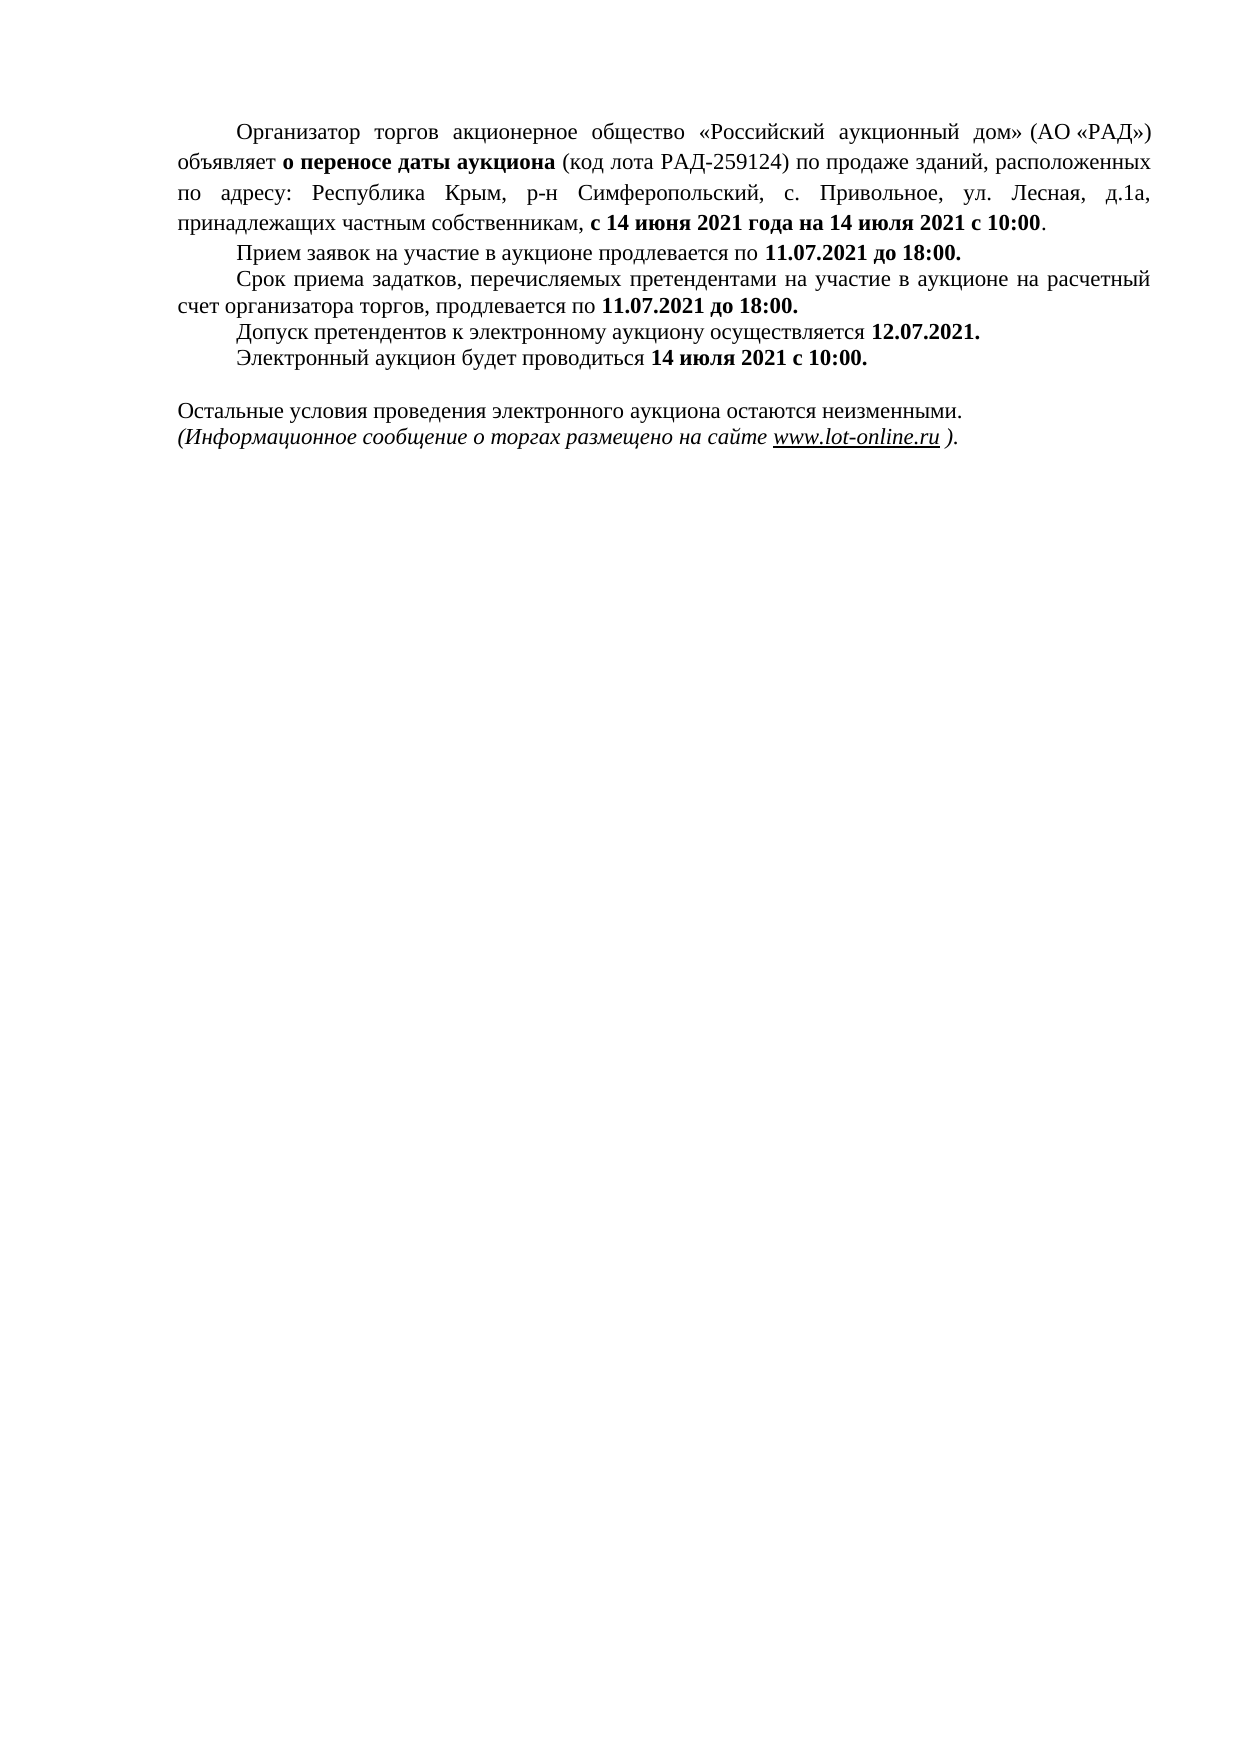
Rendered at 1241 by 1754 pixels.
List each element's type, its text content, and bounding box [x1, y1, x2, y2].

text Электронный аукцион будет проводиться 14 июля 2021 с 10:00. [177, 344, 1152, 371]
text Допуск претендентов к электронному аукциону осуществляется 12.07.2021. [177, 318, 1152, 344]
text Остальные условия проведения электронного аукциона остаются неизменными. [177, 397, 1152, 423]
text (Информационное сообщение о торгах размещено на сайте www.lot-online.ru ). [177, 423, 1152, 450]
text Организатор торгов акционерное общество «Российский аукционный дом» (АО «РАД») объявляет о переносе даты аукциона (код лота РАД-259124) по продаже зданий, расположенных по адресу: Республика Крым, р-н Симферопольский, с. Привольное, ул. Лесная, д.1а, принадлежащих частным собственникам, с 14 июня 2021 года на 14 июля 2021 с 10:00. [177, 118, 1152, 235]
text Срок приема задатков, перечисляемых претендентами на участие в аукционе на расчетный счет организатора торгов, продлевается по 11.07.2021 до 18:00. [177, 265, 1152, 318]
text Прием заявок на участие в аукционе продлевается по 11.07.2021 до 18:00. [177, 239, 1152, 265]
